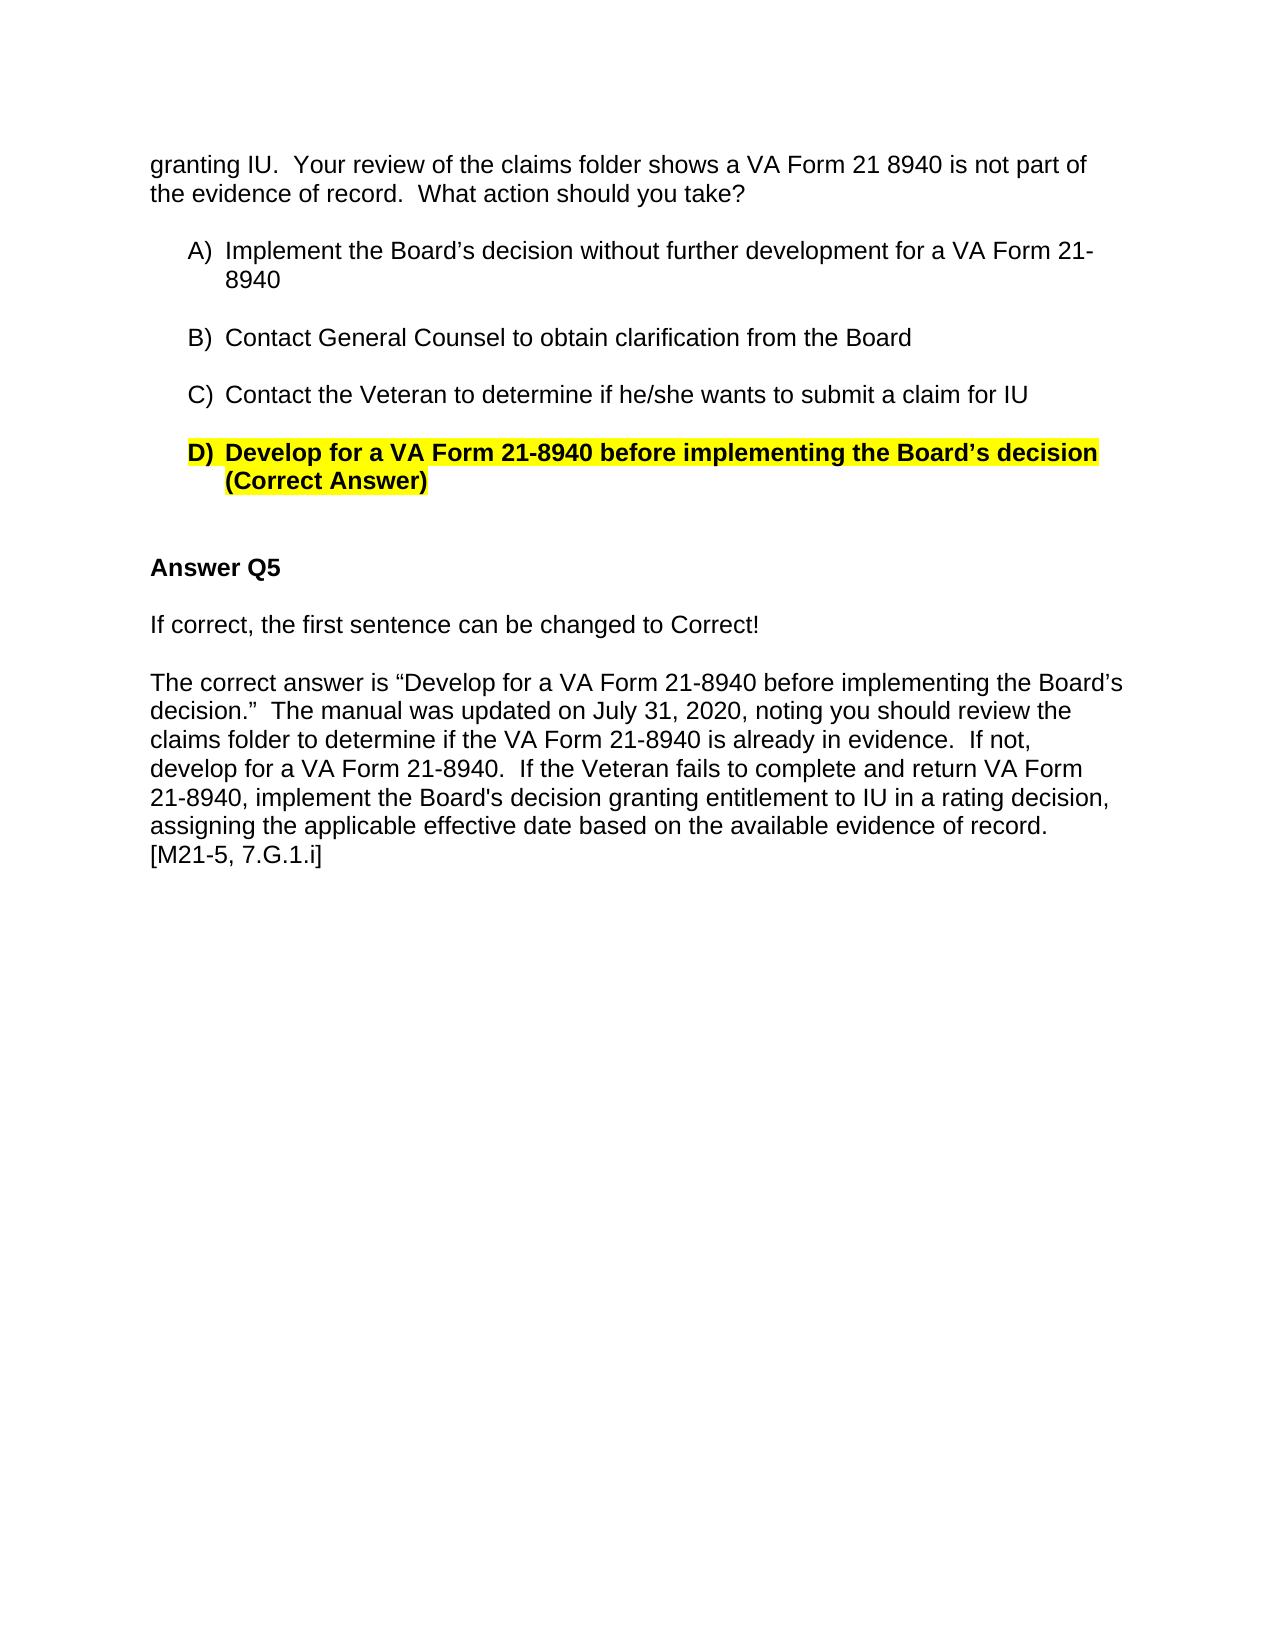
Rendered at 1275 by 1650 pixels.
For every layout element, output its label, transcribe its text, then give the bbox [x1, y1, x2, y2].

list Contact General Counsel to obtain clarification from the Board [187, 322, 1125, 351]
list Implement the Board’s decision without further development for a VA Form 21-8940 [187, 236, 1125, 294]
text Answer Q5 [150, 552, 1125, 581]
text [150, 150, 1125, 207]
text The correct answer is “Develop for a VA Form 21-8940 before implementing the Board’s decision.” The manual was updated on July 31, 2020, noting you should review the claims folder to determine if the VA Form 21-8940 is already in evidence. If not, develop for a VA Form 21-8940. If the Veteran fails to complete and return VA Form 21-8940, implement the Board's decision granting entitlement to IU in a rating decision, assigning the applicable effective date based on the available evidence of record. [M21-5, 7.G.1.i] [150, 667, 1125, 869]
list Contact the Veteran to determine if he/she wants to submit a claim for IU [187, 380, 1125, 409]
list Develop for a VA Form 21-8940 before implementing the Board’s decision (Correct Answer) [187, 437, 1125, 495]
text If correct, the first sentence can be changed to Correct! [150, 610, 1125, 639]
